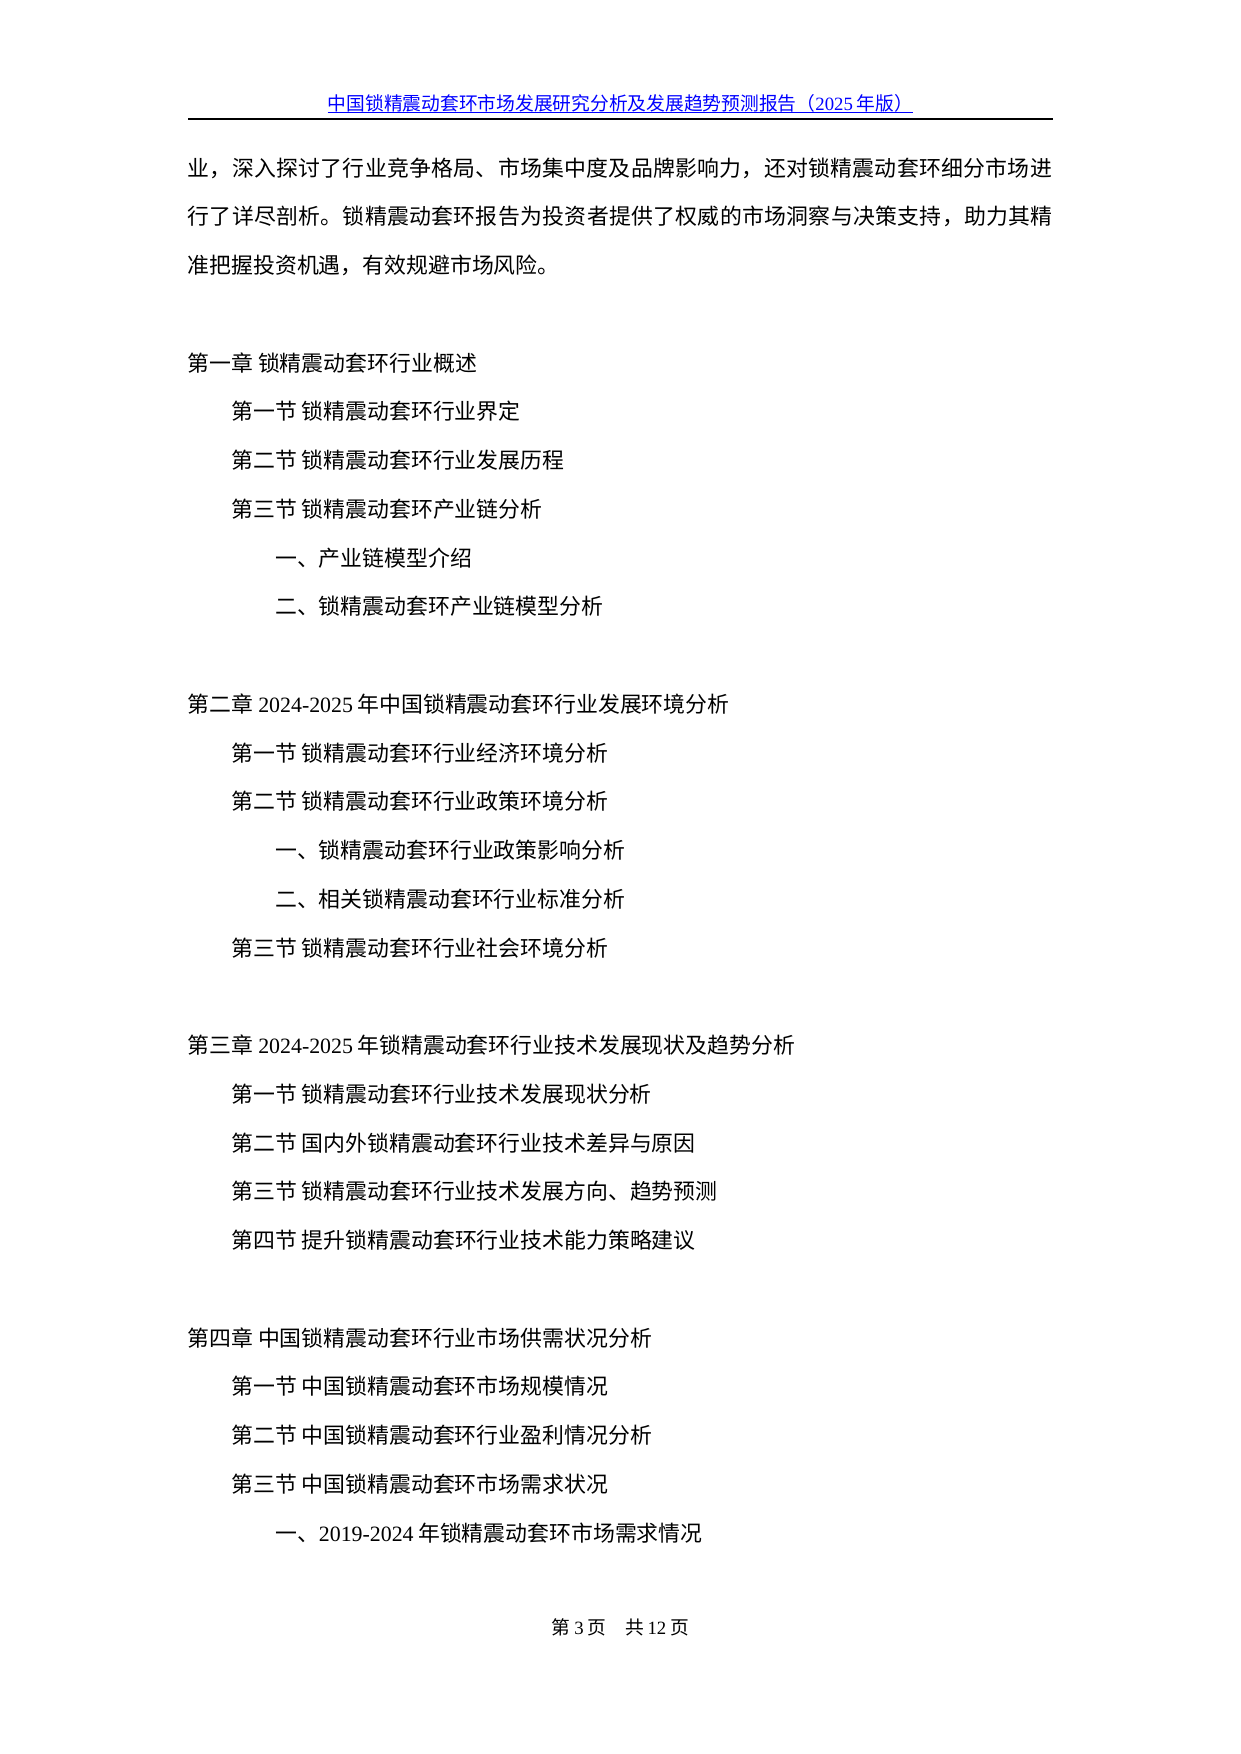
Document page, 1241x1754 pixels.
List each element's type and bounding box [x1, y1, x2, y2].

text [187, 150, 1053, 1548]
